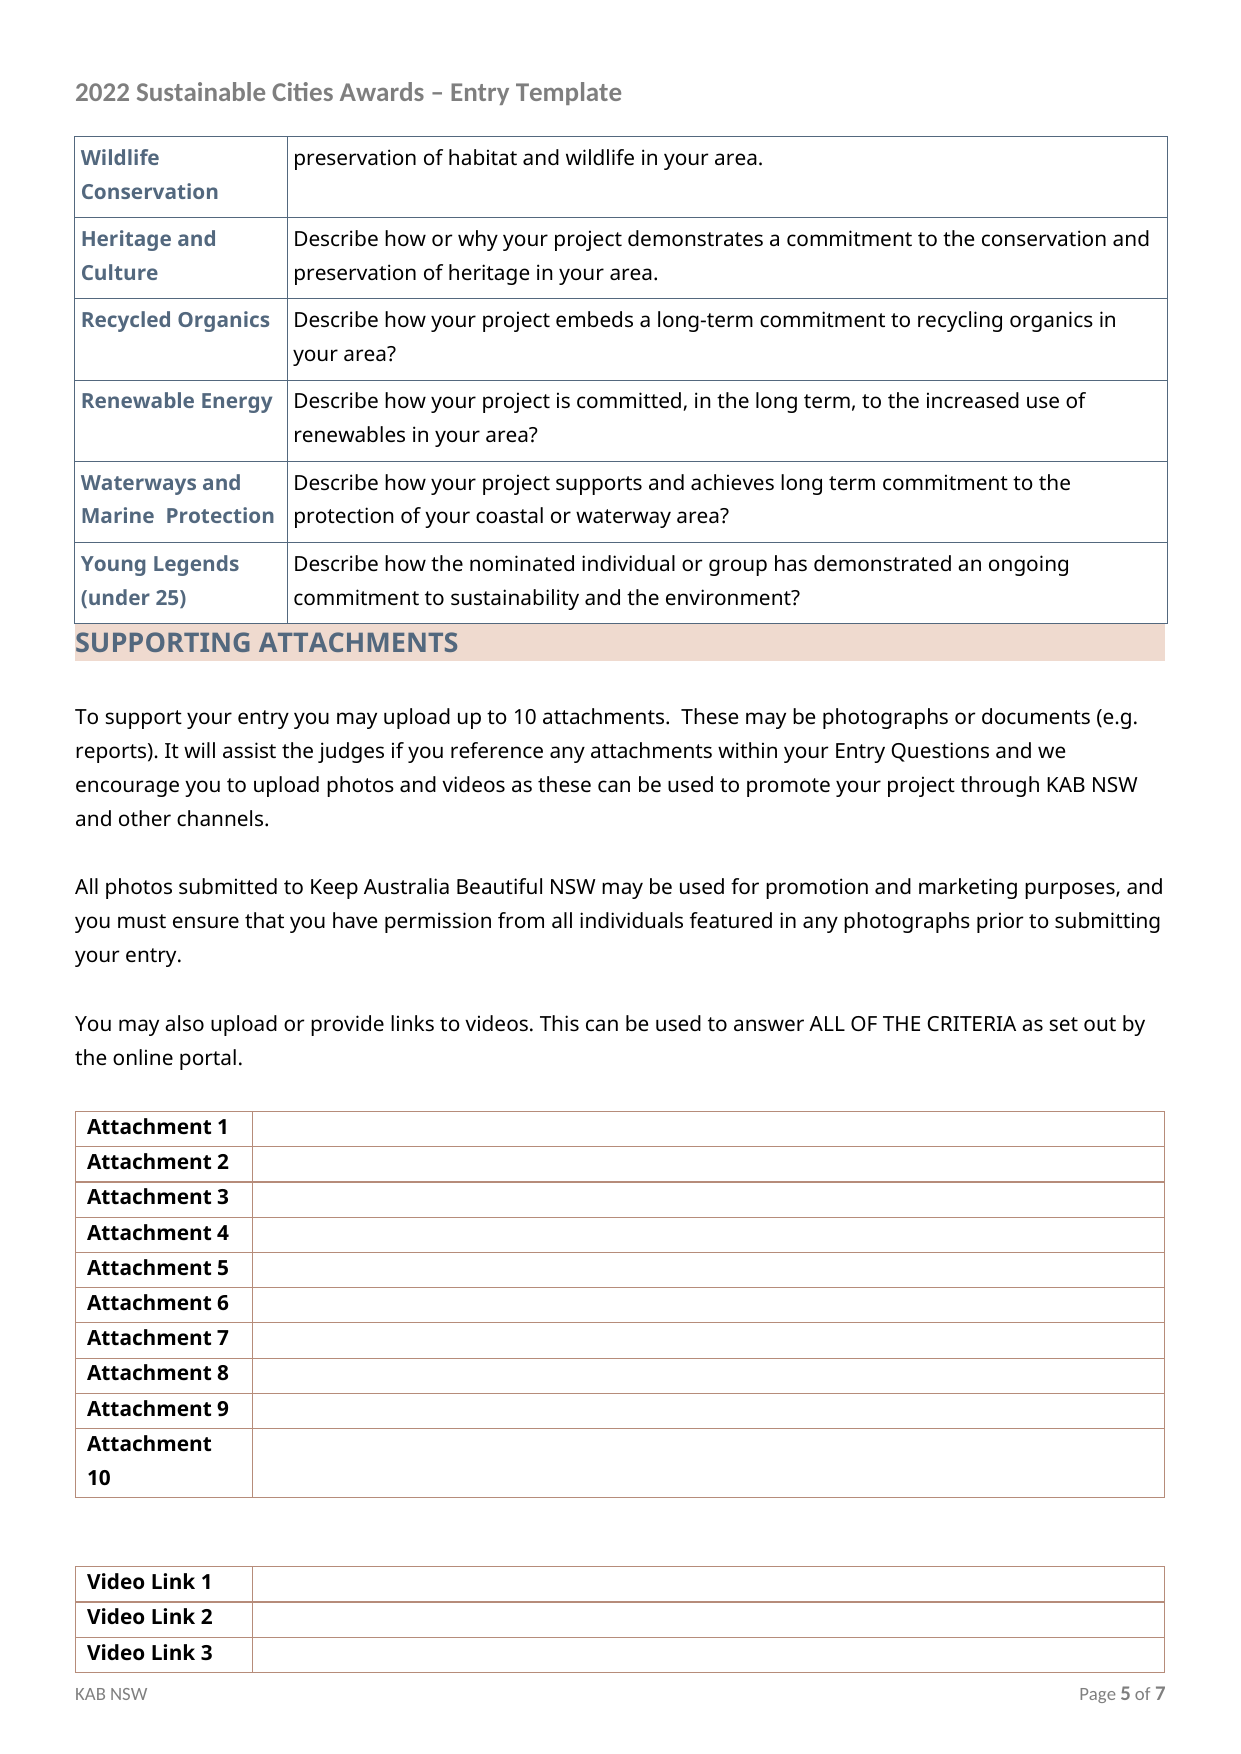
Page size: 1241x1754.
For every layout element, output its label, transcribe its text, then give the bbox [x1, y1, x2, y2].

table_cell [253, 1429, 1164, 1497]
table_cell [253, 1638, 1164, 1672]
table_cell [253, 1603, 1164, 1637]
table_cell Describe how your project is committed, in the long term, to the increased use of renewables in your area? [288, 381, 1167, 461]
table_cell Waterways and Marine Protection [75, 462, 287, 542]
table_cell [253, 1394, 1164, 1428]
table_cell [253, 1359, 1164, 1393]
table_cell Attachment 9 [76, 1394, 252, 1428]
table_cell Attachment 6 [76, 1288, 252, 1322]
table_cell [75, 137, 287, 217]
table_cell [253, 1183, 1164, 1217]
table_cell Attachment 10 [76, 1429, 252, 1497]
table_cell Video Link 3 [76, 1638, 252, 1672]
text To support your entry you may upload up to 10 attachments. These may be photographs or documents (e.g. reports). It will assist the judges if you reference any attachments within your Entry Questions and we encourage you to upload photos and videos as these can be used to promote your project through KAB NSW and other channels. [75, 702, 1165, 833]
table_header [253, 1112, 1164, 1146]
table_cell Young Legends (under 25) [75, 543, 287, 623]
table_cell [253, 1147, 1164, 1181]
text SUPPORTING ATTACHMENTS [75, 624, 1165, 661]
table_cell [288, 137, 1167, 217]
table_cell Describe how your project supports and achieves long term commitment to the protection of your coastal or waterway area? [288, 462, 1167, 542]
table_cell Attachment 4 [76, 1218, 252, 1252]
table_cell Attachment 8 [76, 1359, 252, 1393]
table_cell [253, 1323, 1164, 1357]
table_cell Describe how the nominated individual or group has demonstrated an ongoing commitment to sustainability and the environment? [288, 543, 1167, 623]
table_cell Attachment 3 [76, 1183, 252, 1217]
text You may also upload or provide links to videos. This can be used to answer ALL OF THE CRITERIA as set out by the online portal. [75, 1009, 1165, 1071]
table_cell Video Link 2 [76, 1603, 252, 1637]
table_cell Describe how your project embeds a long-term commitment to recycling organics in your area? [288, 299, 1167, 379]
table_cell [253, 1253, 1164, 1287]
table_header Video Link 1 [76, 1567, 252, 1601]
table_cell Renewable Energy [75, 381, 287, 461]
table_cell [253, 1218, 1164, 1252]
table_cell Attachment 7 [76, 1323, 252, 1357]
table_header [253, 1567, 1164, 1601]
table_cell [253, 1288, 1164, 1322]
text All photos submitted to Keep Australia Beautiful NSW may be used for promotion and marketing purposes, and you must ensure that you have permission from all individuals featured in any photographs prior to submitting your entry. [75, 872, 1165, 969]
table_cell Attachment 2 [76, 1147, 252, 1181]
table_cell Heritage and Culture [75, 218, 287, 298]
table_cell Attachment 5 [76, 1253, 252, 1287]
table_cell Recycled Organics [75, 299, 287, 379]
table_header Attachment 1 [76, 1112, 252, 1146]
table_cell Describe how or why your project demonstrates a commitment to the conservation and preservation of heritage in your area. [288, 218, 1167, 298]
